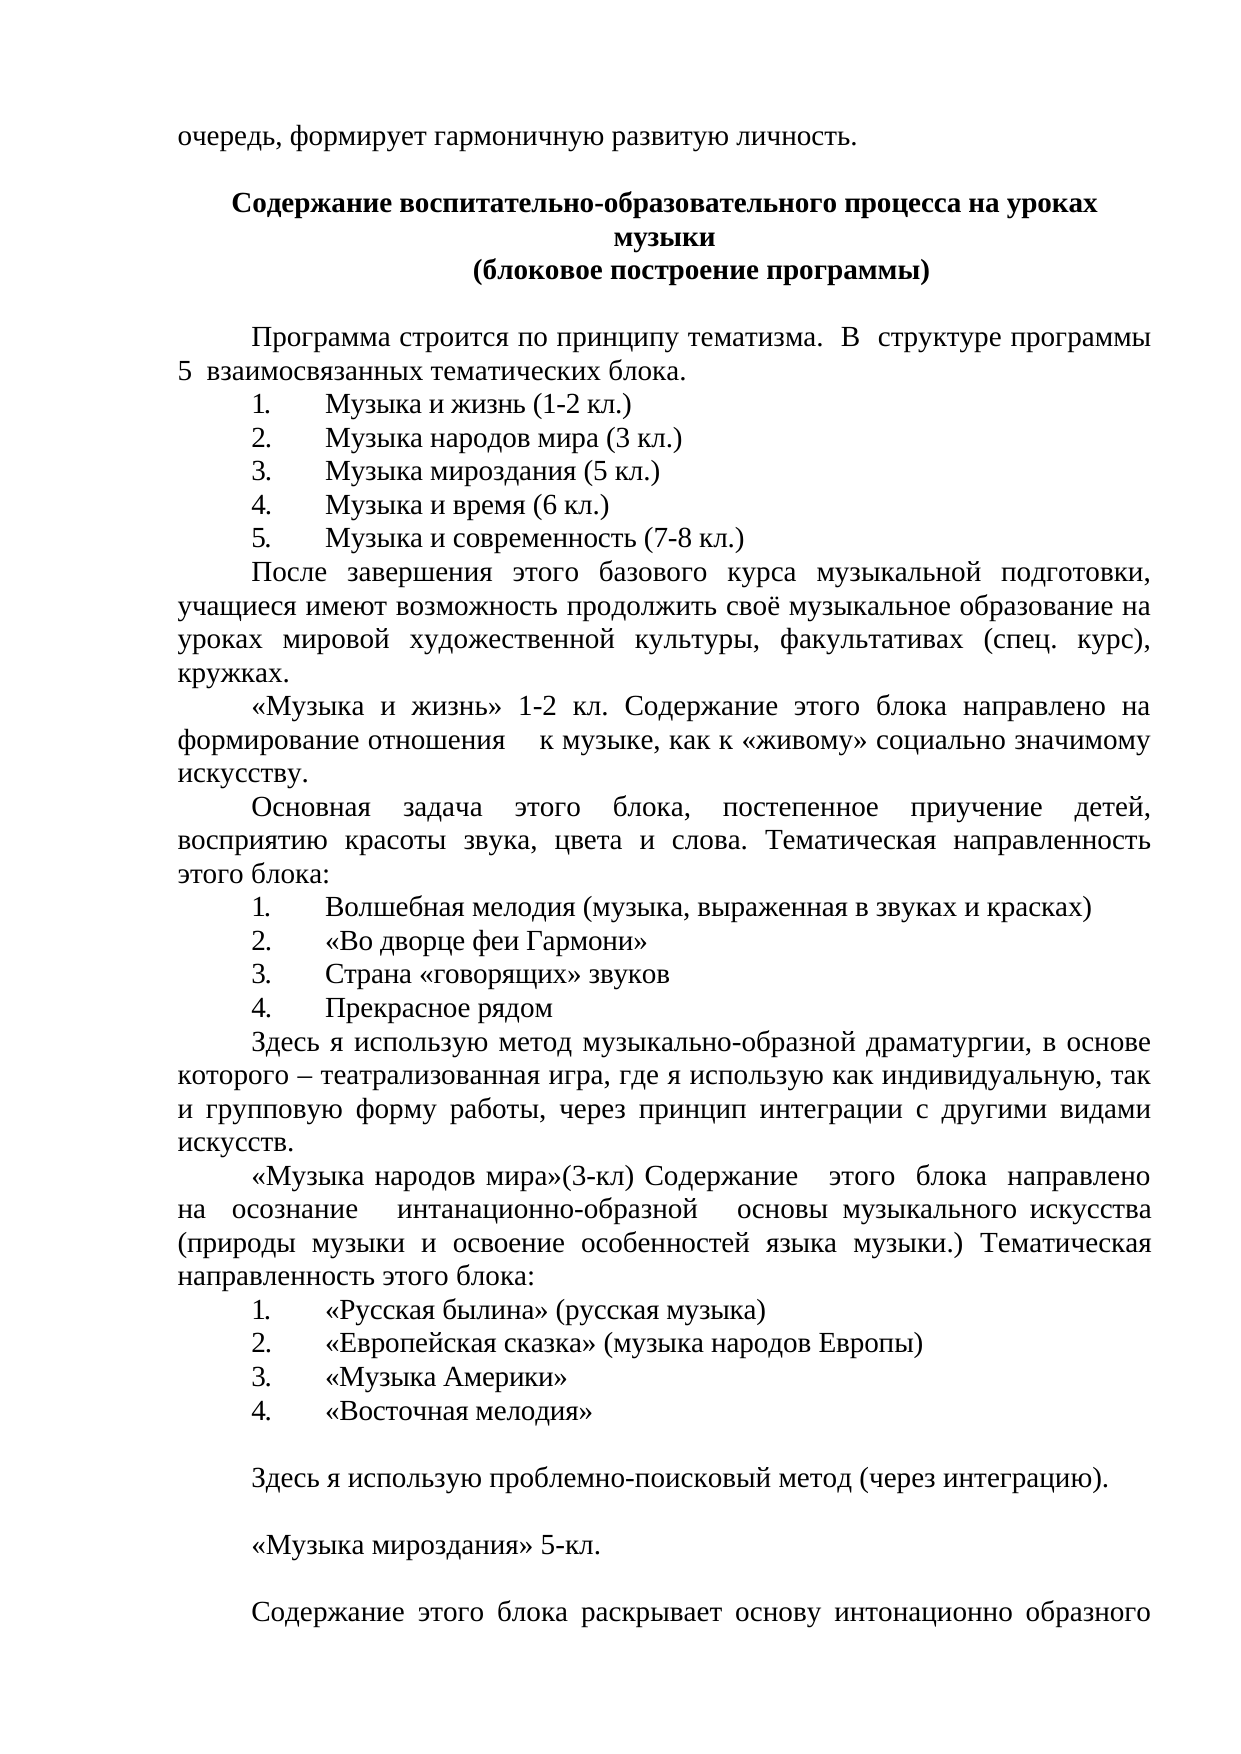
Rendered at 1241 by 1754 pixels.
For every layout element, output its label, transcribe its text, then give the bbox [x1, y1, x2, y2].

list «Восточная мелодия» [177, 1393, 1152, 1426]
text Программа строится по принципу тематизма. В структуре программы 5 взаимосвязанных тематических блока. [177, 319, 1152, 386]
list «Русская былина» (русская музыка) [177, 1292, 1152, 1326]
text Здесь я использую метод музыкально-образной драматургии, в основе которого – театрализованная игра, где я использую как индивидуальную, так и групповую форму работы, через принцип интеграции с другими видами искусств. [177, 1024, 1152, 1158]
text Здесь я использую проблемно-поисковый метод (через интеграцию). [177, 1460, 1152, 1493]
text После завершения этого базового курса музыкальной подготовки, учащиеся имеют возможность продолжить своё музыкальное образование на уроках мировой художественной культуры, факультативах (спец. курс), кружках. [177, 554, 1152, 688]
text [177, 1594, 1152, 1627]
text Основная задача этого блока, постепенное приучение детей, восприятию красоты звука, цвета и слова. Тематическая направленность этого блока: [177, 789, 1152, 889]
list Музыка народов мира (3 кл.) [177, 420, 1152, 453]
list Музыка и время (6 кл.) [177, 487, 1152, 521]
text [177, 118, 1152, 152]
list Музыка и современность (7-8 кл.) [177, 521, 1152, 554]
list Волшебная мелодия (музыка, выраженная в звуках и красках) [177, 889, 1152, 923]
list «Во дворце феи Гармони» [177, 923, 1152, 957]
list Страна «говорящих» звуков [177, 957, 1152, 990]
text «Музыка мироздания» 5-кл. [177, 1527, 1152, 1560]
list «Музыка Америки» [177, 1359, 1152, 1393]
list Прекрасное рядом [177, 990, 1152, 1024]
text «Музыка и жизнь» 1-2 кл. Содержание этого блока направлено на формирование отношения к музыке, как к «живому» социально значимому искусству. [177, 688, 1152, 789]
text Содержание воспитательно-образовательного процесса на уроках музыки [177, 185, 1152, 252]
list Музыка и жизнь (1-2 кл.) [177, 386, 1152, 420]
list «Европейская сказка» (музыка народов Европы) [177, 1326, 1152, 1359]
list Музыка мироздания (5 кл.) [177, 453, 1152, 487]
text (блоковое построение программы) [177, 252, 1152, 286]
text «Музыка народов мира»(3-кл) Содержание этого блока направлено на осознание интанационно-образной основы музыкального искусства (природы музыки и освоение особенностей языка музыки.) Тематическая направленность этого блока: [177, 1158, 1152, 1292]
